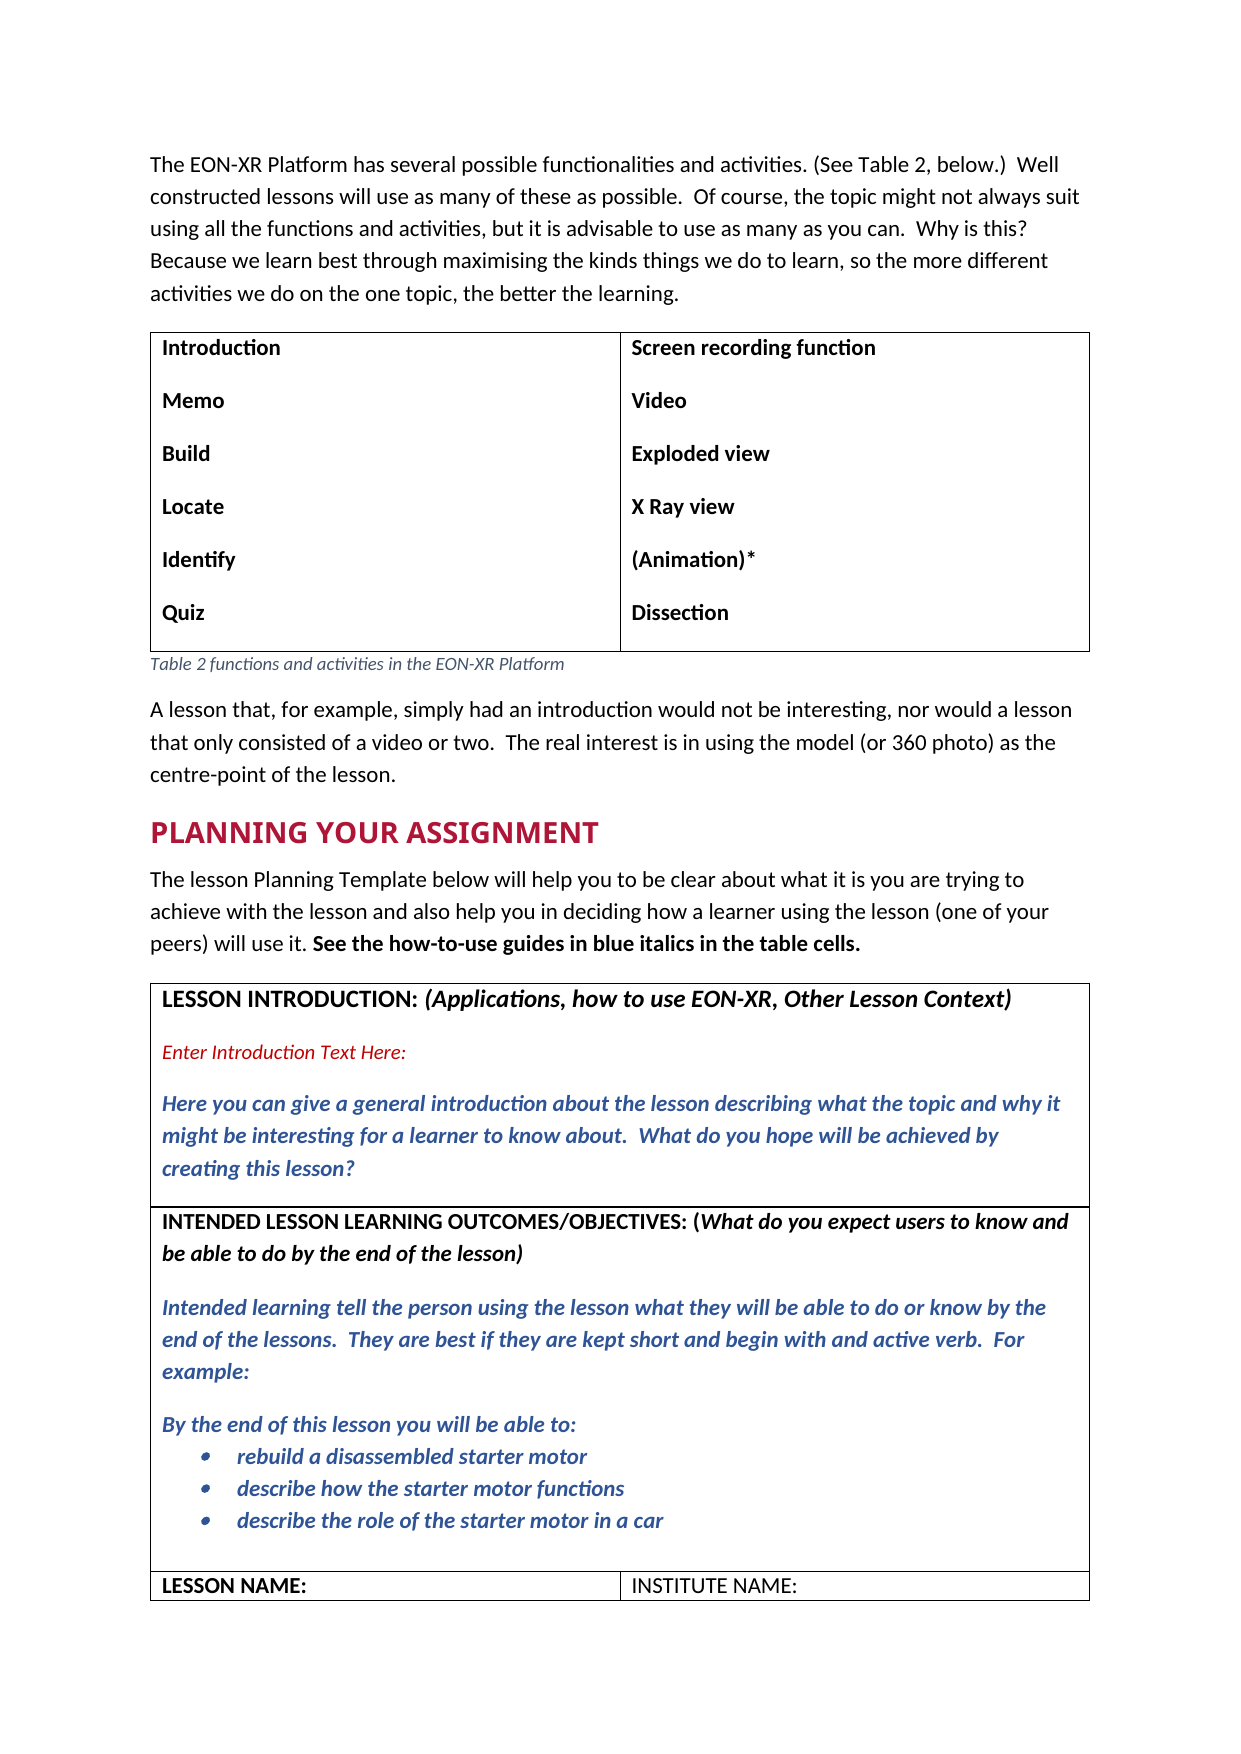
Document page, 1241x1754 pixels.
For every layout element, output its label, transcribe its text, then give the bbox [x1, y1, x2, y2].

text The lesson Planning Template below will help you to be clear about what it is you are trying to achieve with the lesson and also help you in deciding how a learner using the lesson (one of your peers) will use it. See the how-to-use guides in blue italics in the table cells. [150, 865, 1090, 957]
table_cell INTENDED LESSON LEARNING OUTCOMES/OBJECTIVES: (What do you expect users to know and be able to do by the end of the lesson) Intended learning tell the person using the lesson what they will be able to do or know by the end of the lessons. They are best if they are kept short and begin with and active verb. For example: By the end of this lesson you will be able to: rebuild a disassembled starter motor describe how the starter motor functions describe the role of the starter motor in a car [151, 1208, 1089, 1571]
table_cell LESSON NAME: [151, 1572, 620, 1600]
table_header Introduction Memo Build Locate Identify Quiz [151, 333, 620, 651]
subtitle PLANNING YOUR ASSIGNMENT [150, 813, 1090, 852]
text Table 2 functions and activities in the EON-XR Platform [150, 652, 1090, 674]
text A lesson that, for example, simply had an introduction would not be interesting, nor would a lesson that only consisted of a video or two. The real interest is in using the model (or 360 photo) as the centre-point of the lesson. [150, 695, 1090, 788]
table_header Screen recording function Video Exploded view X Ray view (Animation)* Dissection [621, 333, 1089, 651]
text The EON-XR Platform has several possible functionalities and activities. (See Table 2, below.) Well constructed lessons will use as many of these as possible. Of course, the topic might not always suit using all the functions and activities, but it is advisable to use as many as you can. Why is this? Because we learn best through maximising the kinds things we do to learn, so the more different activities we do on the one topic, the better the learning. [150, 150, 1090, 307]
table_header LESSON INTRODUCTION: (Applications, how to use EON-XR, Other Lesson Context) Enter Introduction Text Here: Here you can give a general introduction about the lesson describing what the topic and why it might be interesting for a learner to know about. What do you hope will be achieved by creating this lesson? [151, 984, 1089, 1206]
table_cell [621, 1572, 1089, 1600]
